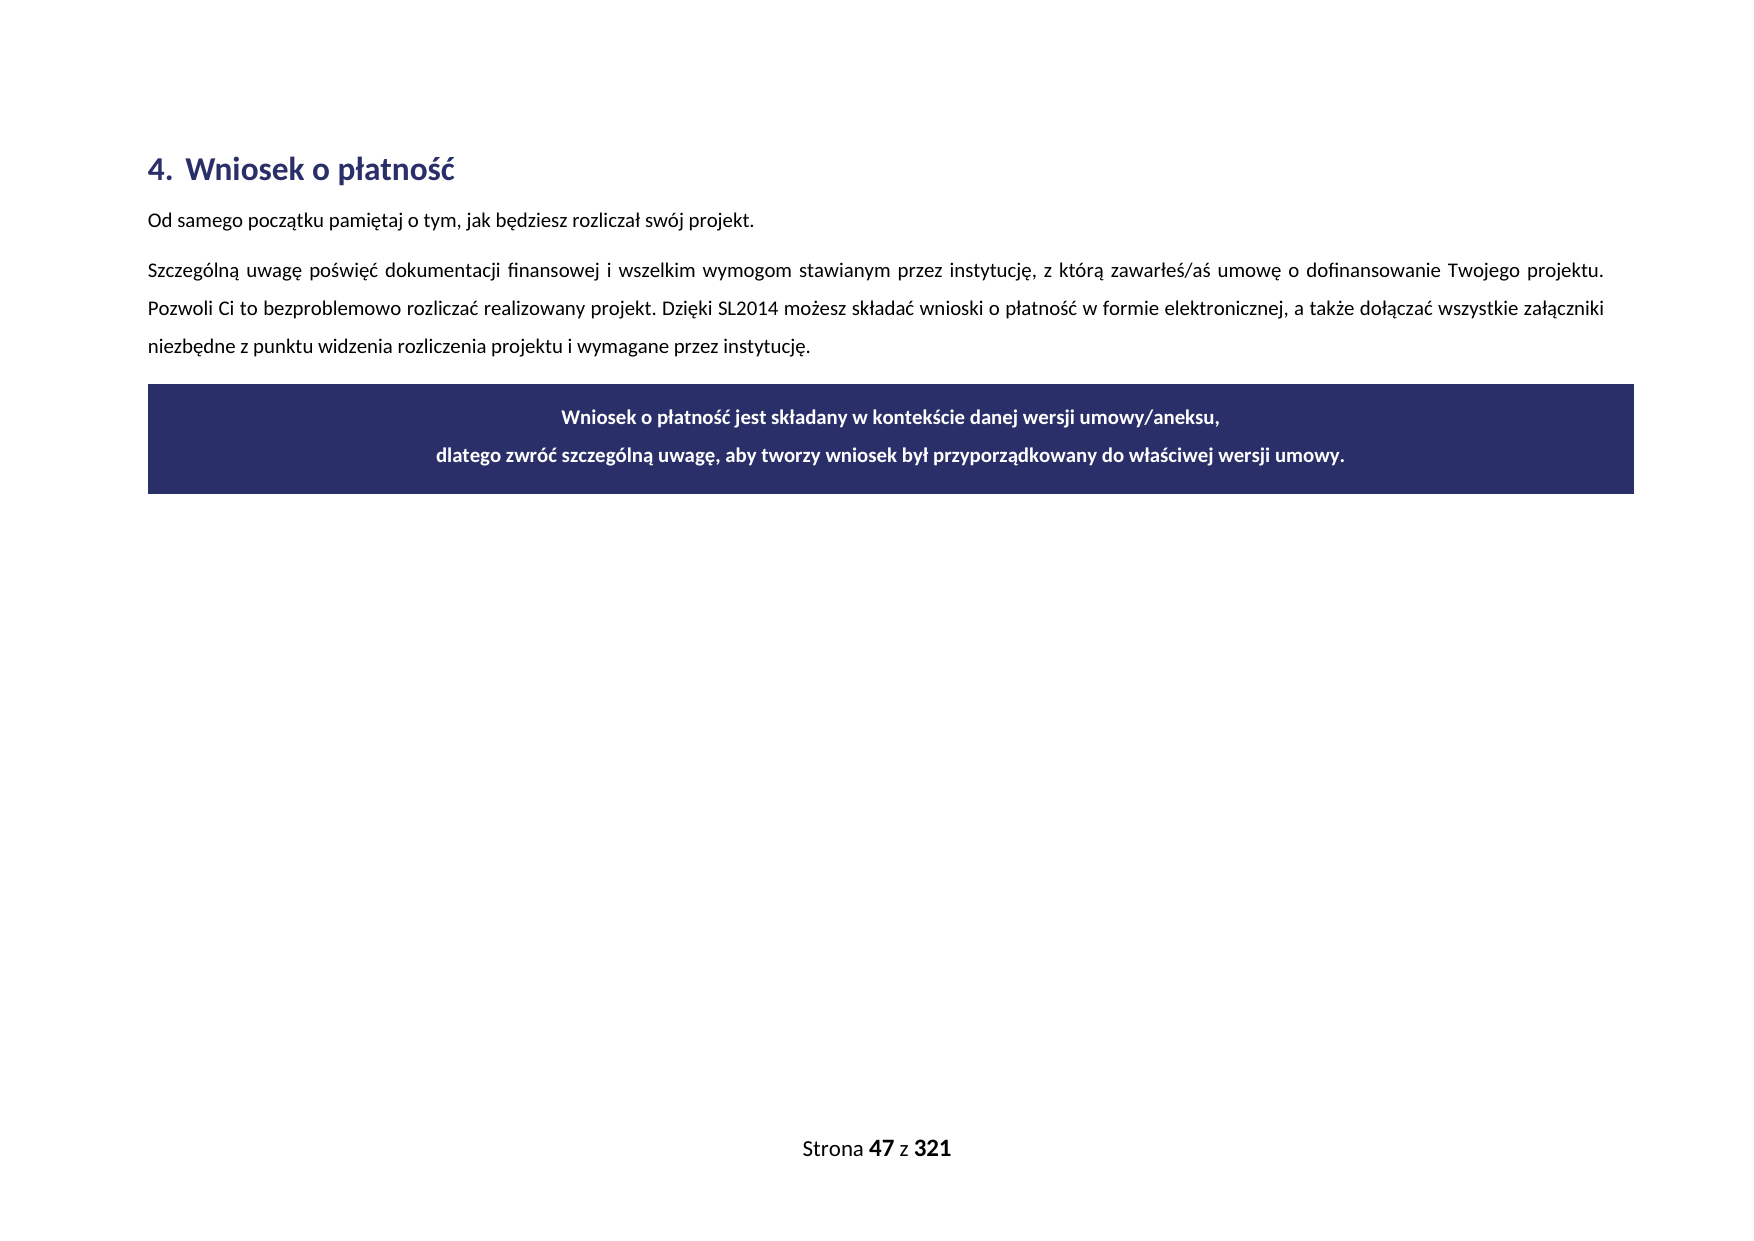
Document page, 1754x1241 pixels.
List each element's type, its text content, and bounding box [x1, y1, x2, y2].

table_header Wniosek o płatność jest składany w kontekście danej wersji umowy/aneksu, dlatego zwróć szczególną uwagę, aby tworzy wniosek był przyporządkowany do właściwej wersji umowy. [148, 384, 1634, 494]
text Szczególną uwagę poświęć dokumentacji finansowej i wszelkim wymogom stawianym przez instytucję, z którą zawarłeś/aś umowę o dofinansowanie Twojego projektu. Pozwoli Ci to bezproblemowo rozliczać realizowany projekt. Dzięki SL2014 możesz składać wnioski o płatność w formie elektronicznej, a także dołączać wszystkie załączniki niezbędne z punktu widzenia rozliczenia projektu i wymagane przez instytucję. [148, 257, 1606, 359]
subtitle Wniosek o płatność [148, 148, 1606, 188]
text Od samego początku pamiętaj o tym, jak będziesz rozliczał swój projekt. [148, 207, 1606, 232]
